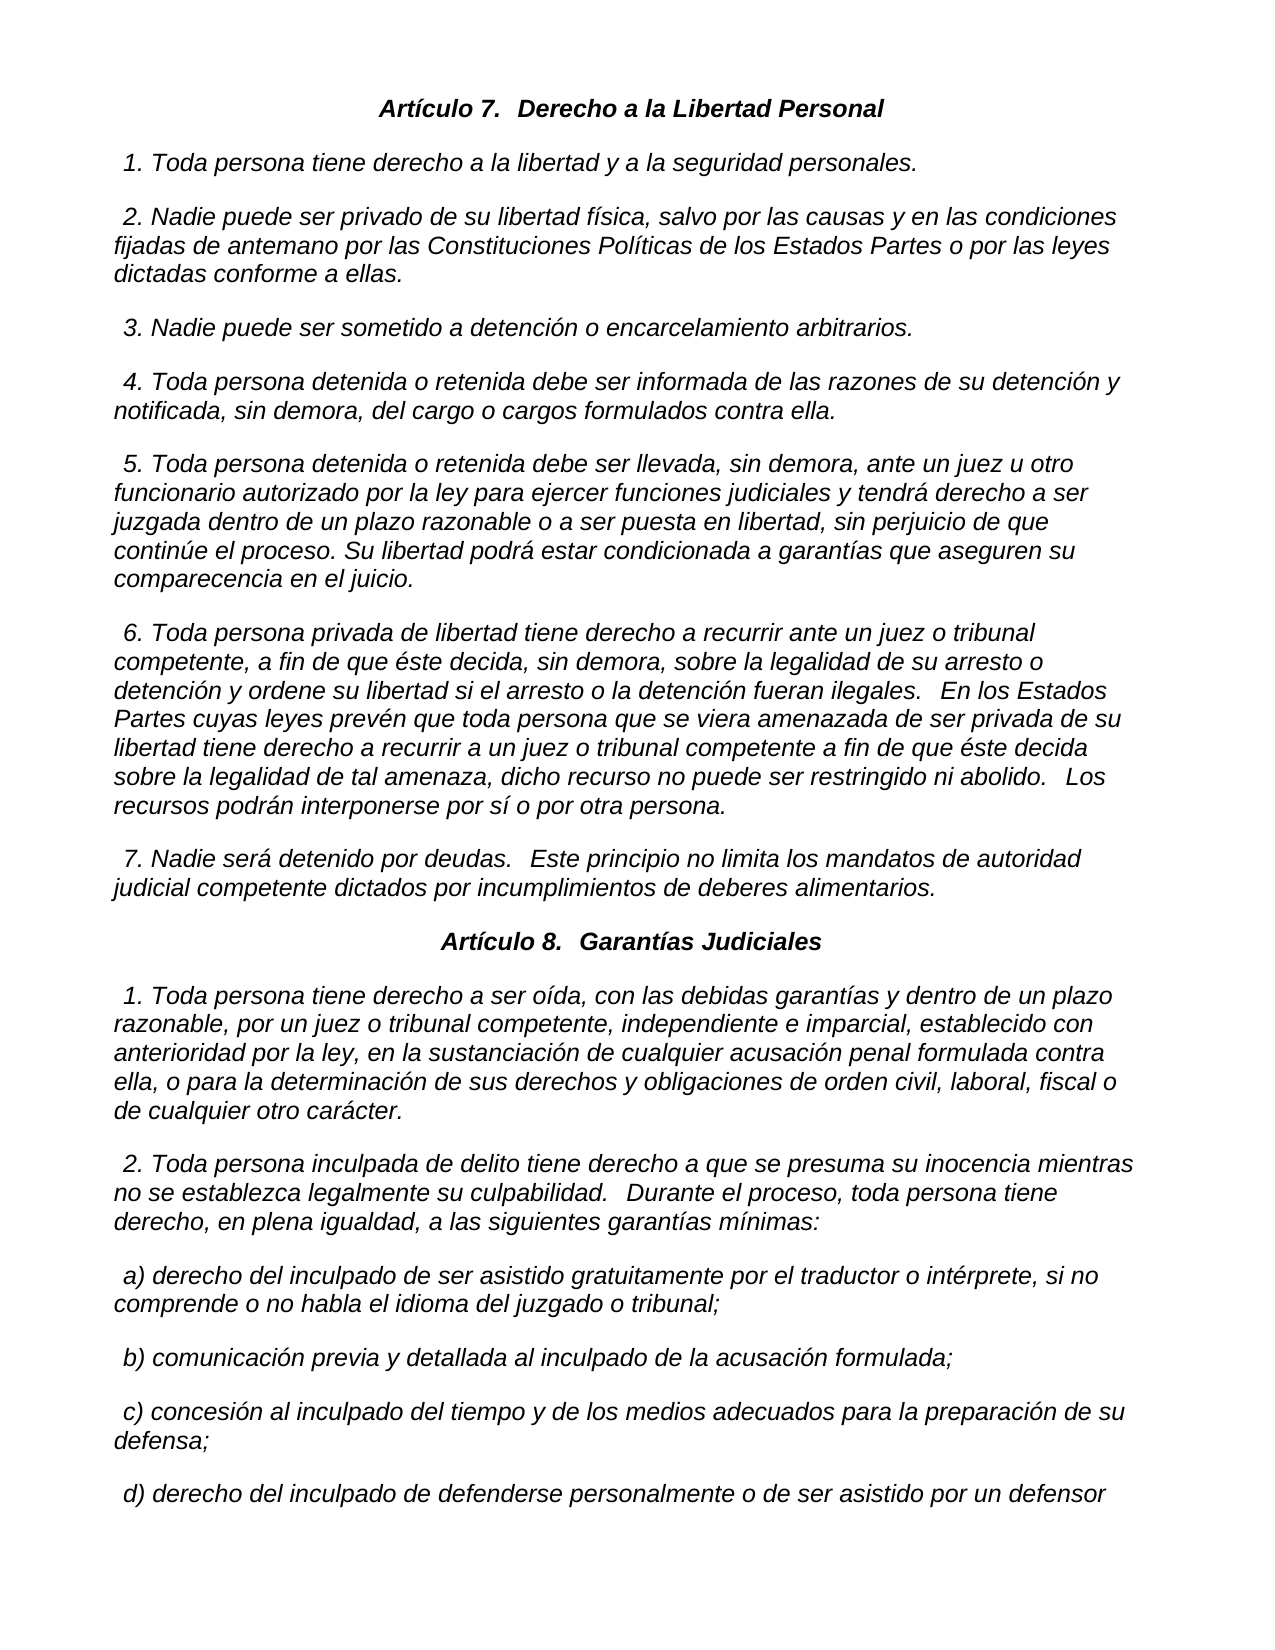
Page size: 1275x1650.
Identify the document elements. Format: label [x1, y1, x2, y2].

table_cell [107, 95, 1149, 1508]
